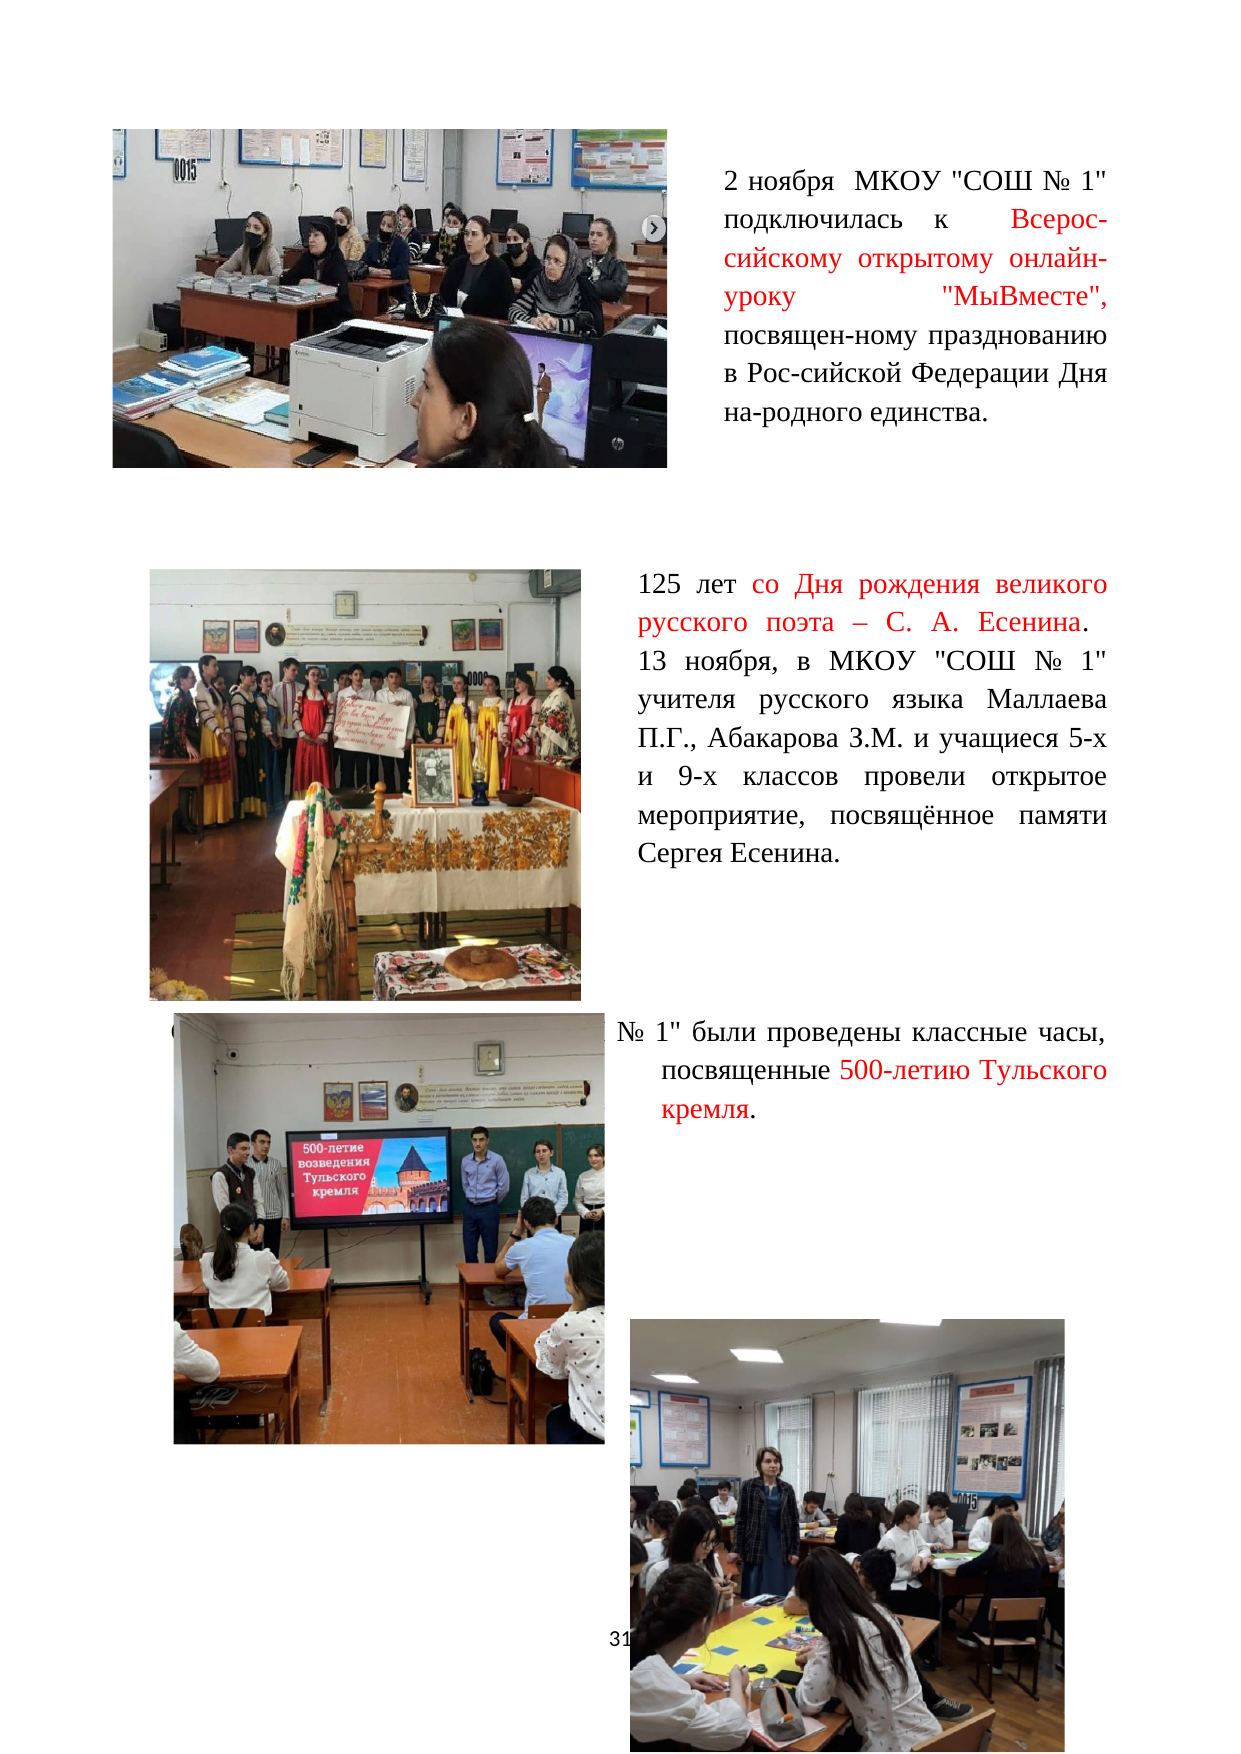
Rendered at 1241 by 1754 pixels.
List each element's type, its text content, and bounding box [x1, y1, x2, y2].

picture [149, 567, 581, 1002]
picture [112, 129, 668, 468]
picture [630, 1319, 1065, 1754]
text С 9 по 14 ноября в МКОУ "СОШ № 1" были проведены классные часы, посвященные 500-летию Тульского кремля. [605, 1047, 1107, 1124]
text 125 лет со Дня рождения великого русского поэта – С. А. Есенина. 13 ноября, в МКОУ "СОШ № 1" учителя русского языка Маллаева П.Г., Абакарова З.М. и учащиеся 5-х и 9-х классов провели открытое мероприятие, посвящённое памяти Сергея Есенина. [170, 566, 1107, 869]
text 2 ноября МКОУ "СОШ № 1" подключилась к Всерос-сийскому открытому онлайн-уроку "МыВместе", посвящен-ному празднованию в Рос-сийской Федерации Дня на-родного единства. [668, 163, 1107, 428]
picture [173, 1013, 605, 1448]
